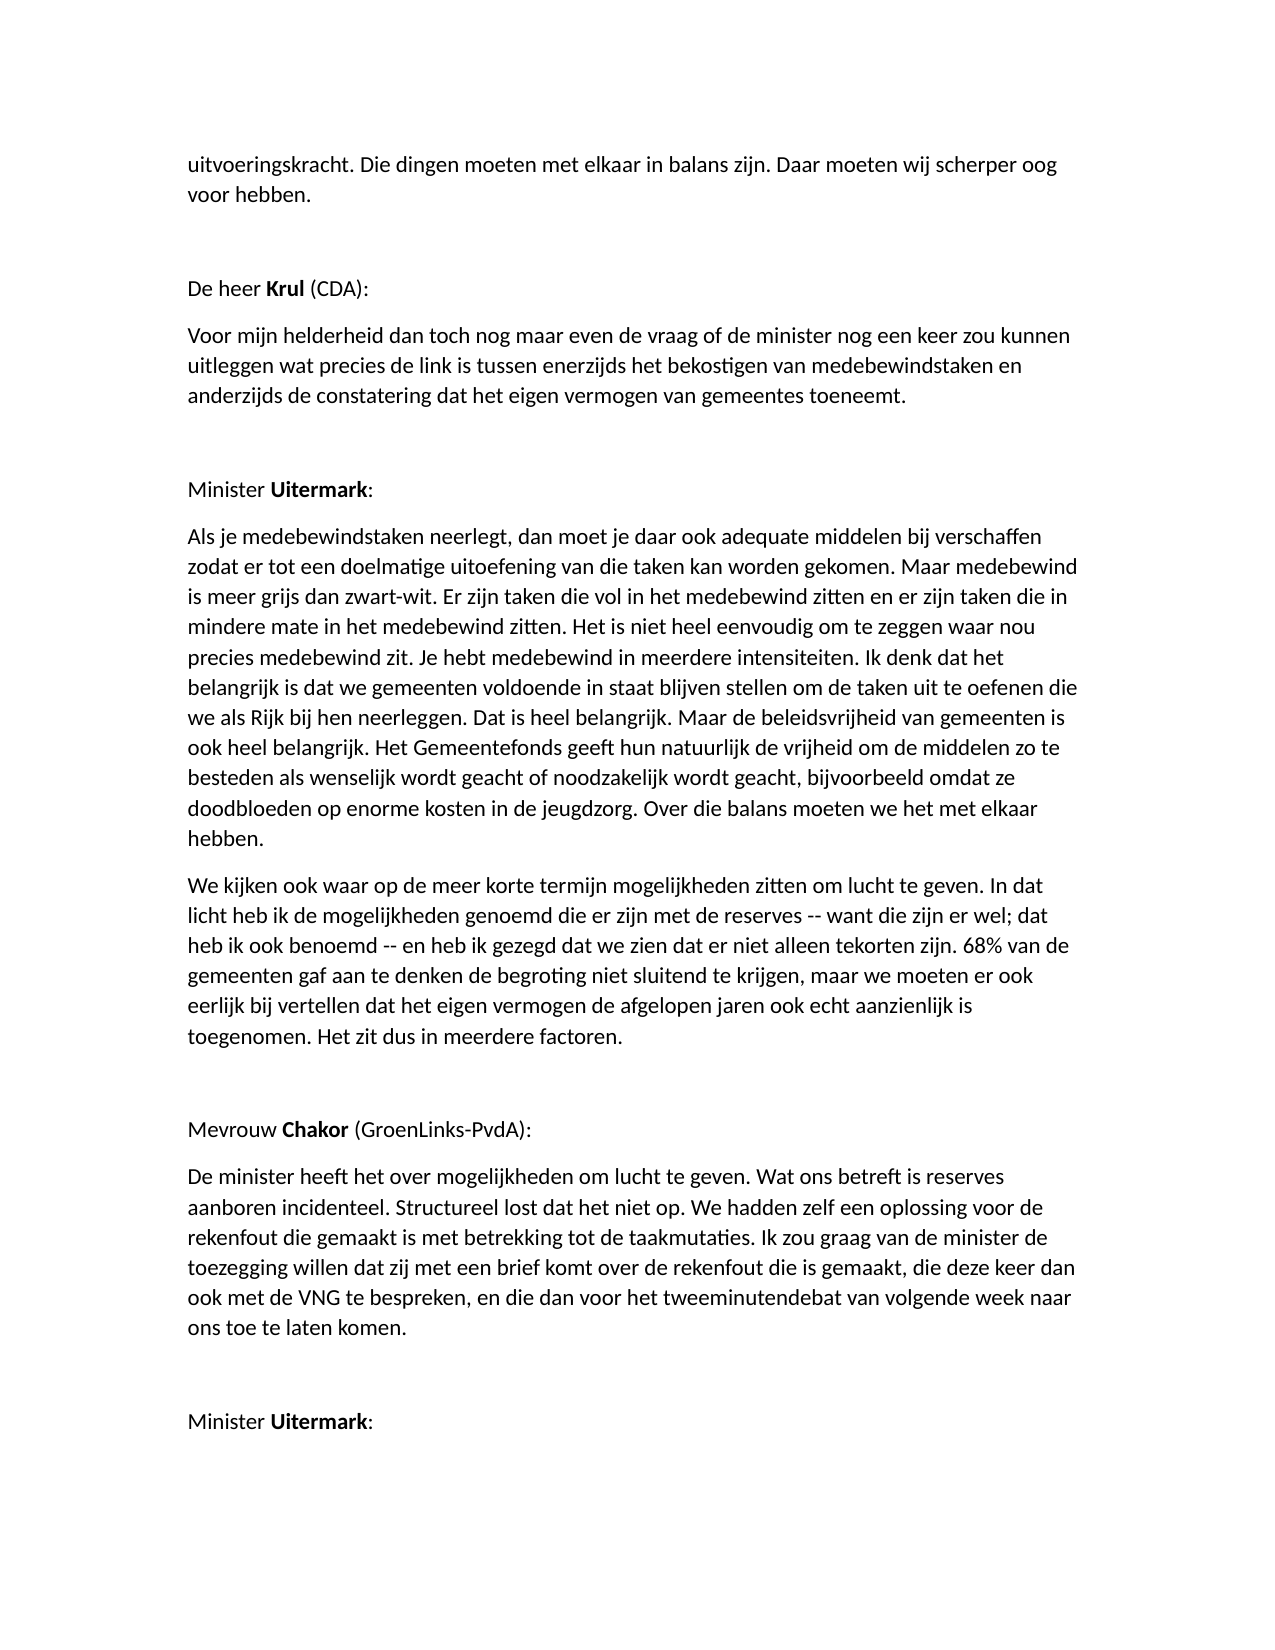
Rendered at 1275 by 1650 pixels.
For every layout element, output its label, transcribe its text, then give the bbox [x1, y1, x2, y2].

text Voor mijn helderheid dan toch nog maar even de vraag of de minister nog een keer zou kunnen uitleggen wat precies de link is tussen enerzijds het bekostigen van medebewindstaken en anderzijds de constatering dat het eigen vermogen van gemeentes toeneemt. [187, 321, 1087, 409]
text De minister heeft het over mogelijkheden om lucht te geven. Wat ons betreft is reserves aanboren incidenteel. Structureel lost dat het niet op. We hadden zelf een oplossing voor de rekenfout die gemaakt is met betrekking tot de taakmutaties. Ik zou graag van de minister de toezegging willen dat zij met een brief komt over de rekenfout die is gemaakt, die deze keer dan ook met de VNG te bespreken, en die dan voor het tweeminutendebat van volgende week naar ons toe te laten komen. [187, 1162, 1087, 1342]
text Als je medebewindstaken neerlegt, dan moet je daar ook adequate middelen bij verschaffen zodat er tot een doelmatige uitoefening van die taken kan worden gekomen. Maar medebewind is meer grijs dan zwart-wit. Er zijn taken die vol in het medebewind zitten en er zijn taken die in mindere mate in het medebewind zitten. Het is niet heel eenvoudig om te zeggen waar nou precies medebewind zit. Je hebt medebewind in meerdere intensiteiten. Ik denk dat het belangrijk is dat we gemeenten voldoende in staat blijven stellen om de taken uit te oefenen die we als Rijk bij hen neerleggen. Dat is heel belangrijk. Maar de beleidsvrijheid van gemeenten is ook heel belangrijk. Het Gemeentefonds geeft hun natuurlijk de vrijheid om de middelen zo te besteden als wenselijk wordt geacht of noodzakelijk wordt geacht, bijvoorbeeld omdat ze doodbloeden op enorme kosten in de jeugdzorg. Over die balans moeten we het met elkaar hebben. [187, 522, 1087, 852]
text De heer Krul (CDA): [187, 274, 1087, 302]
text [187, 150, 1087, 208]
text We kijken ook waar op de meer korte termijn mogelijkheden zitten om lucht te geven. In dat licht heb ik de mogelijkheden genoemd die er zijn met de reserves -- want die zijn er wel; dat heb ik ook benoemd -- en heb ik gezegd dat we zien dat er niet alleen tekorten zijn. 68% van de gemeenten gaf aan te denken de begroting niet sluitend te krijgen, maar we moeten er ook eerlijk bij vertellen dat het eigen vermogen de afgelopen jaren ook echt aanzienlijk is toegenomen. Het zit dus in meerdere factoren. [187, 871, 1087, 1050]
text Mevrouw Chakor (GroenLinks-PvdA): [187, 1116, 1087, 1144]
text Minister Uitermark: [187, 475, 1087, 503]
text Minister Uitermark: [187, 1407, 1087, 1435]
